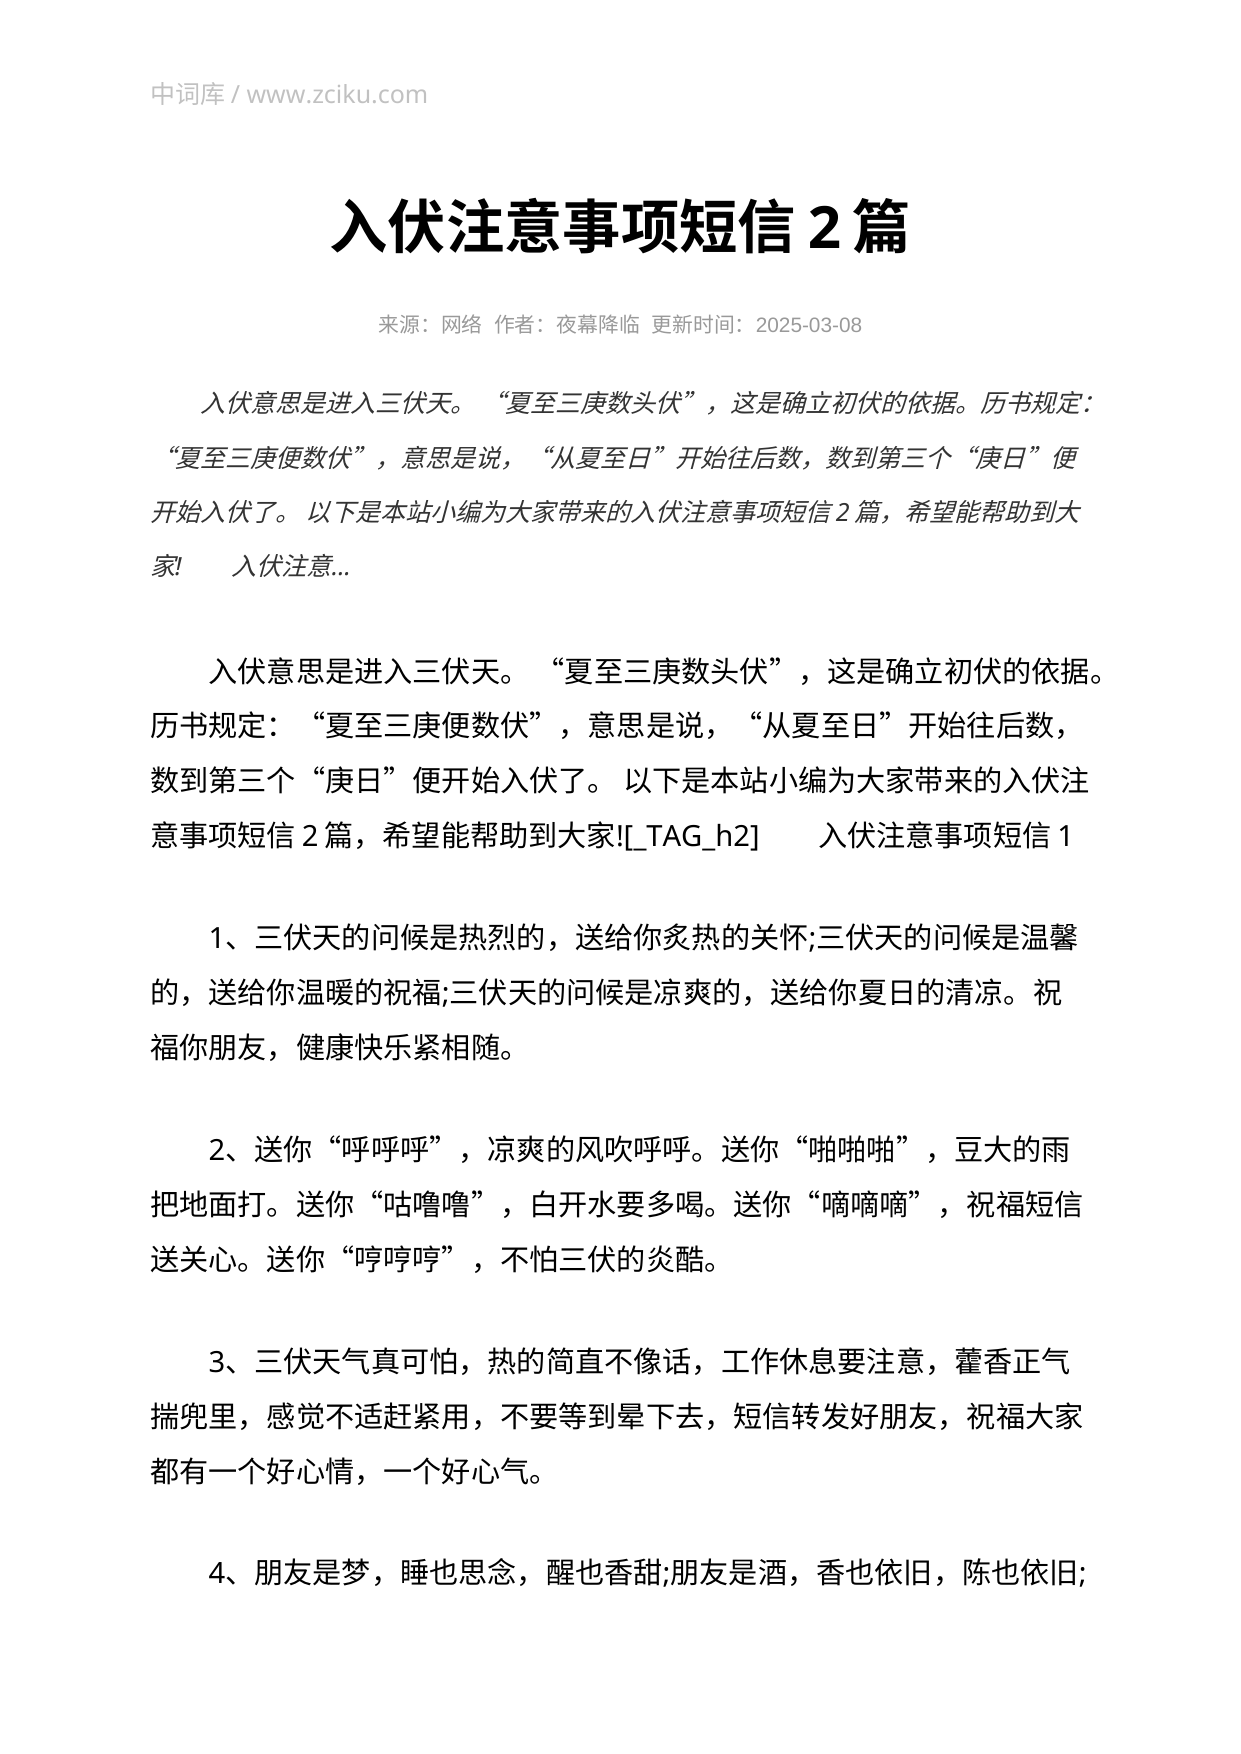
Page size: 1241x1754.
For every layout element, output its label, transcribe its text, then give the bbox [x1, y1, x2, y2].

subtitle 入伏注意事项短信2篇 [150, 181, 1090, 266]
text 1、三伏天的问候是热烈的，送给你炙热的关怀;三伏天的问候是温馨的，送给你温暖的祝福;三伏天的问候是凉爽的，送给你夏日的清凉。祝福你朋友，健康快乐紧相随。 [150, 915, 1090, 1067]
text 3、三伏天气真可怕，热的简直不像话，工作休息要注意，藿香正气揣兜里，感觉不适赶紧用，不要等到晕下去，短信转发好朋友，祝福大家都有一个好心情，一个好心气。 [150, 1338, 1090, 1490]
text 入伏意思是进入三伏天。 “夏至三庚数头伏”，这是确立初伏的依据。历书规定：“夏至三庚便数伏”，意思是说，“从夏至日”开始往后数，数到第三个“庚日”便开始入伏了。 以下是本站小编为大家带来的入伏注意事项短信2篇，希望能帮助到大家! 入伏注意... [150, 384, 1090, 583]
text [150, 1550, 1090, 1592]
text 入伏意思是进入三伏天。 “夏至三庚数头伏”，这是确立初伏的依据。历书规定：“夏至三庚便数伏”，意思是说，“从夏至日”开始往后数，数到第三个“庚日”便开始入伏了。 以下是本站小编为大家带来的入伏注意事项短信2篇，希望能帮助到大家![_TAG_h2] 入伏注意事项短信1 [150, 648, 1090, 855]
text 来源：网络 作者：夜幕降临 更新时间：2025-03-08 [150, 313, 1090, 337]
text 2、送你“呼呼呼”，凉爽的风吹呼呼。送你“啪啪啪”，豆大的雨把地面打。送你“咕噜噜”，白开水要多喝。送你“嘀嘀嘀”，祝福短信送关心。送你“哼哼哼”，不怕三伏的炎酷。 [150, 1127, 1090, 1279]
